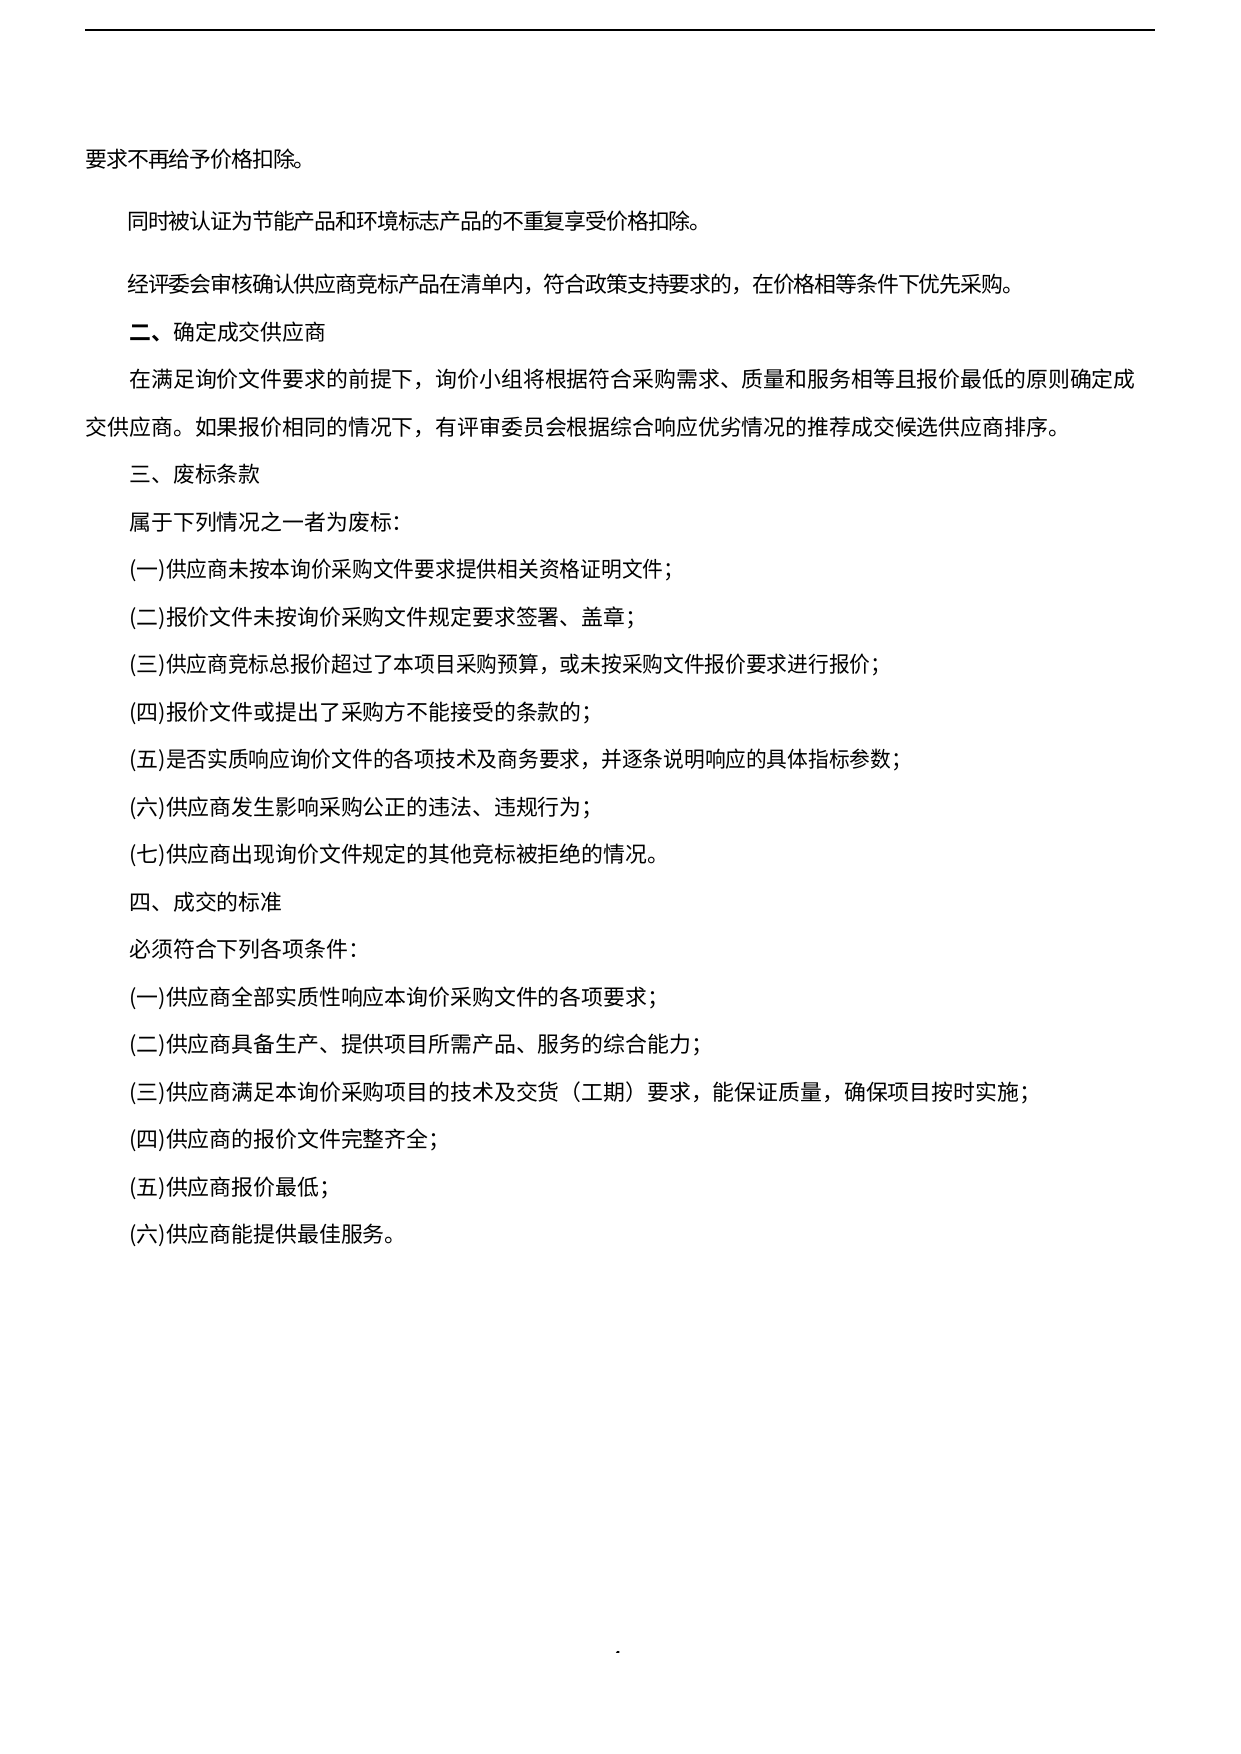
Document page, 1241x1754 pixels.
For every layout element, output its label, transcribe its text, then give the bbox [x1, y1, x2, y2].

text 四、成交的标准 [85, 885, 1155, 917]
text (七)供应商出现询价文件规定的其他竞标被拒绝的情况。 [85, 837, 1155, 869]
text 属于下列情况之一者为废标： [85, 505, 1155, 537]
text 三、废标条款 [85, 457, 1155, 489]
text (二)报价文件未按询价采购文件规定要求签署、盖章； [85, 600, 1155, 632]
text (五)是否实质响应询价文件的各项技术及商务要求，并逐条说明响应的具体指标参数； [85, 742, 1155, 774]
text 在满足询价文件要求的前提下，询价小组将根据符合采购需求、质量和服务相等且报价最低的原则确定成交供应商。如果报价相同的情况下，有评审委员会根据综合响应优劣情况的推荐成交候选供应商排序。 [85, 362, 1155, 442]
text 同时被认证为节能产品和环境标志产品的不重复享受价格扣除。 [85, 204, 1148, 236]
text (四)报价文件或提出了采购方不能接受的条款的； [85, 695, 1155, 727]
text (三)供应商满足本询价采购项目的技术及交货（工期）要求，能保证质量，确保项目按时实施； [85, 1075, 1155, 1107]
text (五)供应商报价最低； [85, 1170, 1155, 1202]
text (四)供应商的报价文件完整齐全； [85, 1122, 1155, 1154]
text 必须符合下列各项条件： [85, 932, 1155, 964]
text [85, 142, 1148, 173]
text (六)供应商发生影响采购公正的违法、违规行为； [85, 790, 1155, 822]
text (三)供应商竞标总报价超过了本项目采购预算，或未按采购文件报价要求进行报价； [85, 647, 1155, 679]
text 二、确定成交供应商 [85, 315, 1155, 347]
text (二)供应商具备生产、提供项目所需产品、服务的综合能力； [85, 1027, 1155, 1059]
text (一)供应商全部实质性响应本询价采购文件的各项要求； [85, 980, 1155, 1012]
text 经评委会审核确认供应商竞标产品在清单内，符合政策支持要求的，在价格相等条件下优先采购。 [85, 267, 1148, 298]
text (六)供应商能提供最佳服务。 [85, 1217, 1155, 1249]
text (一)供应商未按本询价采购文件要求提供相关资格证明文件； [85, 552, 1155, 584]
